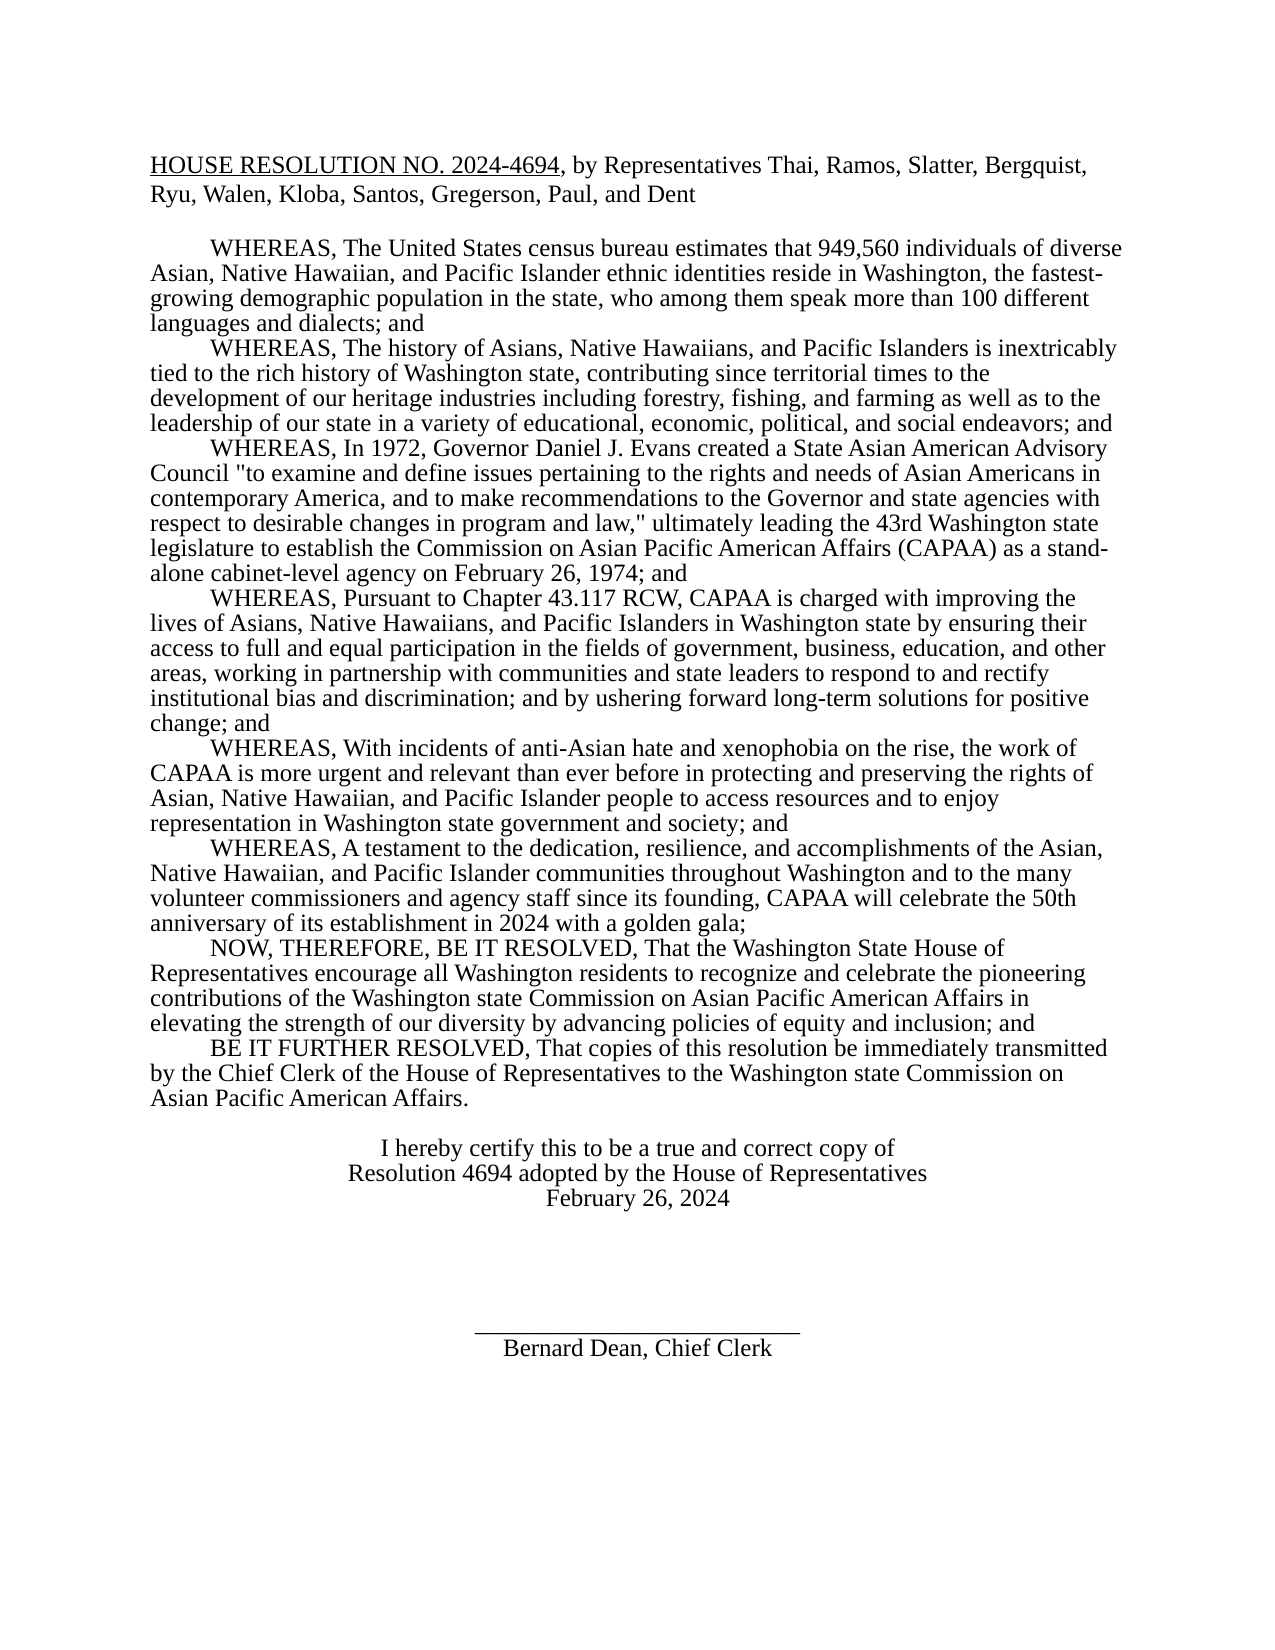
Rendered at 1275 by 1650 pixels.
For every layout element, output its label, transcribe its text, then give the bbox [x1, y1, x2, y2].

text February 26, 2024 [150, 1186, 1125, 1211]
text WHEREAS, In 1972, Governor Daniel J. Evans created a State Asian American Advisory Council "to examine and define issues pertaining to the rights and needs of Asian Americans in contemporary America, and to make recommendations to the Governor and state agencies with respect to desirable changes in program and law," ultimately leading the 43rd Washington state legislature to establish the Commission on Asian Pacific American Affairs (CAPAA) as a stand-alone cabinet-level agency on February 26, 1974; and [150, 436, 1125, 586]
text WHEREAS, With incidents of anti-Asian hate and xenophobia on the rise, the work of CAPAA is more urgent and relevant than ever before in protecting and preserving the rights of Asian, Native Hawaiian, and Pacific Islander people to access resources and to enjoy representation in Washington state government and society; and [150, 736, 1125, 836]
text WHEREAS, A testament to the dedication, resilience, and accomplishments of the Asian, Native Hawaiian, and Pacific Islander communities throughout Washington and to the many volunteer commissioners and agency staff since its founding, CAPAA will celebrate the 50th anniversary of its establishment in 2024 with a golden gala; [150, 836, 1125, 936]
text __________________________ [150, 1311, 1125, 1336]
text BE IT FURTHER RESOLVED, That copies of this resolution be immediately transmitted by the Chief Clerk of the House of Representatives to the Washington state Commission on Asian Pacific American Affairs. [150, 1036, 1125, 1111]
text WHEREAS, The United States census bureau estimates that 949,560 individuals of diverse Asian, Native Hawaiian, and Pacific Islander ethnic identities reside in Washington, the fastest-growing demographic population in the state, who among them speak more than 100 different languages and dialects; and [150, 236, 1125, 336]
text HOUSE RESOLUTION NO. 2024-4694, by Representatives Thai, Ramos, Slatter, Bergquist, Ryu, Walen, Kloba, Santos, Gregerson, Paul, and Dent [150, 150, 1125, 207]
text WHEREAS, The history of Asians, Native Hawaiians, and Pacific Islanders is inextricably tied to the rich history of Washington state, contributing since territorial times to the development of our heritage industries including forestry, fishing, and farming as well as to the leadership of our state in a variety of educational, economic, political, and social endeavors; and [150, 336, 1125, 436]
text NOW, THEREFORE, BE IT RESOLVED, That the Washington State House of Representatives encourage all Washington residents to recognize and celebrate the pioneering contributions of the Washington state Commission on Asian Pacific American Affairs in elevating the strength of our diversity by advancing policies of equity and inclusion; and [150, 936, 1125, 1036]
text WHEREAS, Pursuant to Chapter 43.117 RCW, CAPAA is charged with improving the lives of Asians, Native Hawaiians, and Pacific Islanders in Washington state by ensuring their access to full and equal participation in the fields of government, business, education, and other areas, working in partnership with communities and state leaders to respond to and rectify institutional bias and discrimination; and by ushering forward long-term solutions for positive change; and [150, 586, 1125, 736]
text I hereby certify this to be a true and correct copy of [150, 1136, 1125, 1161]
text Resolution 4694 adopted by the House of Representatives [150, 1161, 1125, 1186]
text Bernard Dean, Chief Clerk [150, 1336, 1125, 1361]
